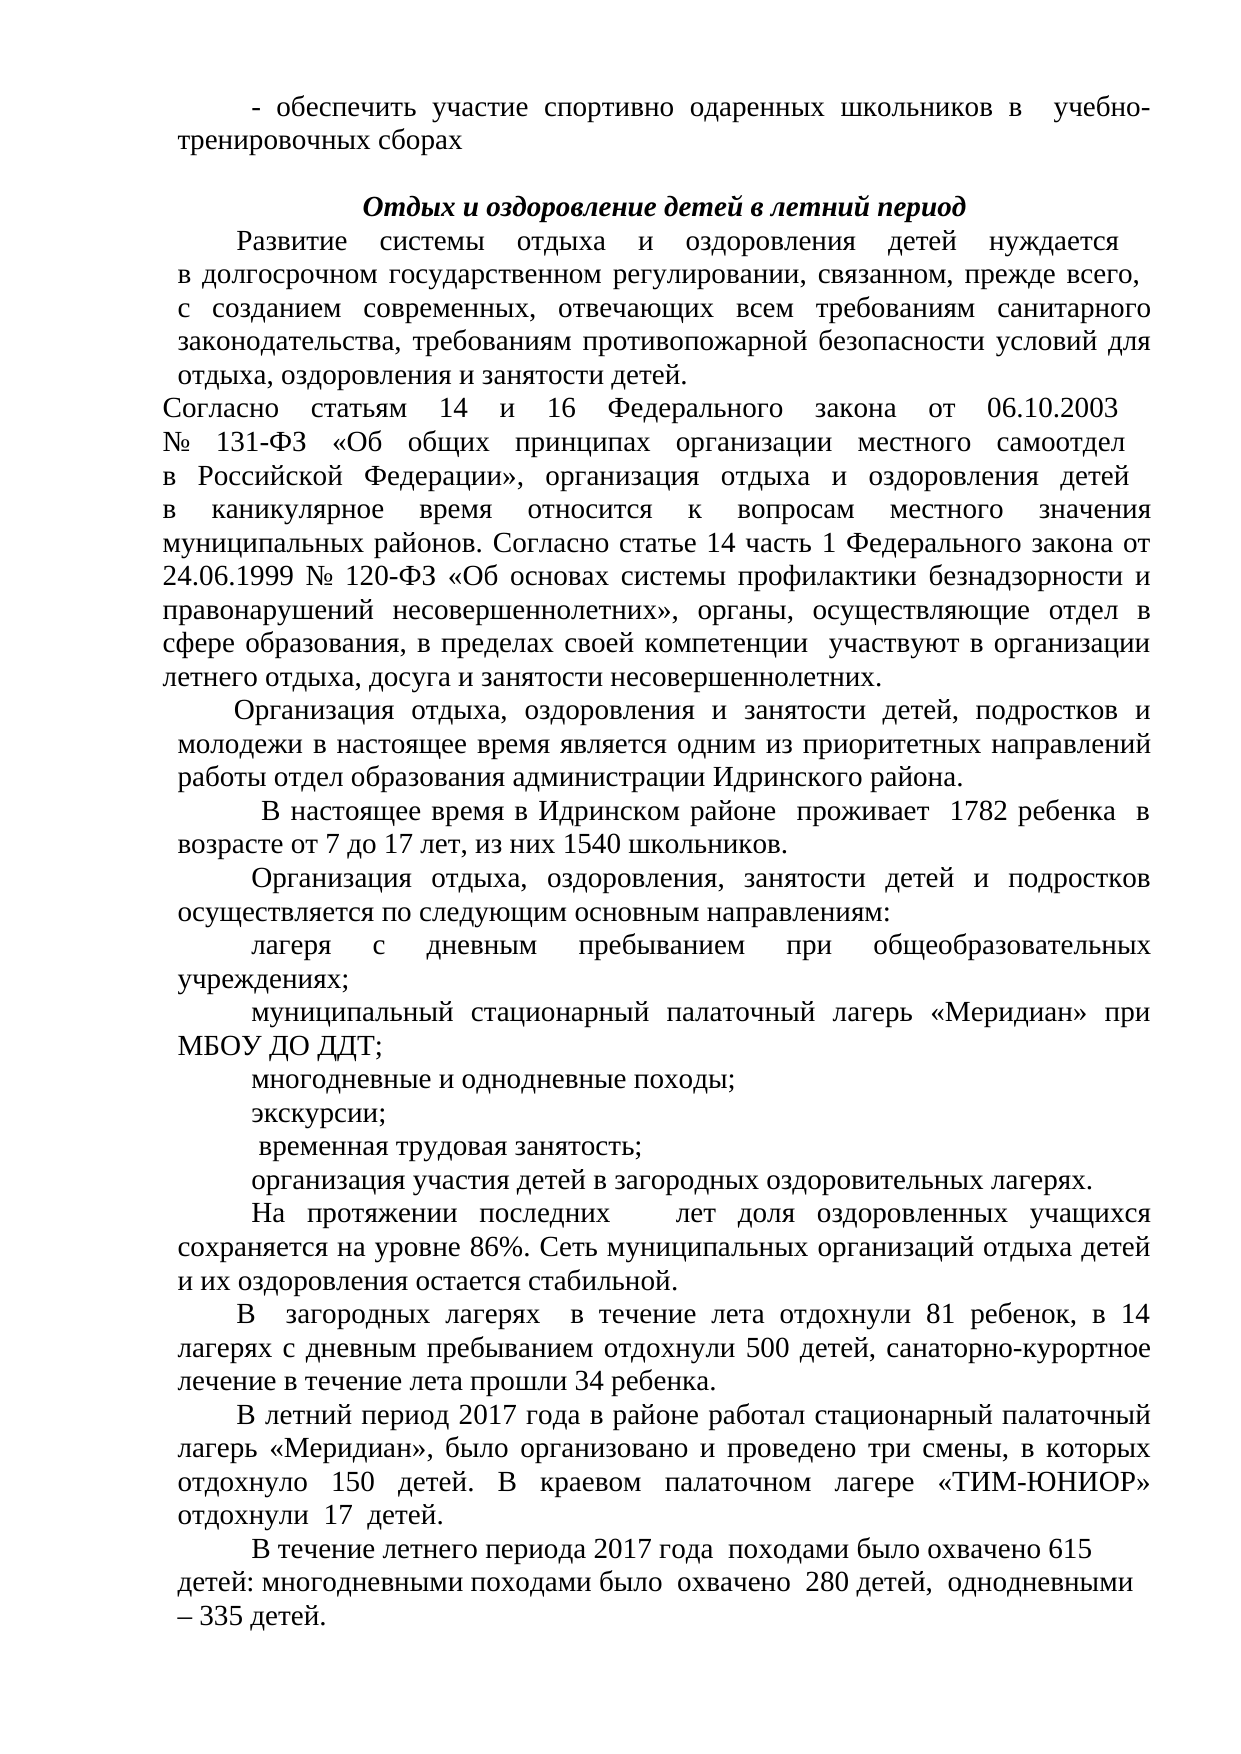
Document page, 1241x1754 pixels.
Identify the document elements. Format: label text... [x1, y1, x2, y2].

text - обеспечить участие спортивно одаренных школьников в учебно-тренировочных сборах [177, 89, 1152, 156]
text экскурсии; [177, 1095, 1152, 1128]
text Развитие системы отдыха и оздоровления детей нуждается в долгосрочном государственном регулировании, связанном, прежде всего, с созданием современных, отвечающих всем требованиям санитарного законодательства, требованиям противопожарной безопасности условий для отдыха, оздоровления и занятости детей. [177, 223, 1152, 391]
text многодневные и однодневные походы; [177, 1061, 1152, 1095]
text муниципальный стационарный палаточный лагерь «Меридиан» при МБОУ ДО ДДТ; [177, 994, 1152, 1061]
text организация участия детей в загородных оздоровительных лагерях. [177, 1162, 1152, 1196]
text В течение летнего периода 2017 года походами было охвачено 615 детей: многодневными походами было охвачено 280 детей, однодневными – 335 детей. [177, 1531, 1152, 1632]
text Отдых и оздоровление детей в летний период [177, 189, 1152, 223]
text временная трудовая занятость; [177, 1128, 1152, 1162]
text В настоящее время в Идринском районе проживает 1782 ребенка в возрасте от 7 до 17 лет, из них 1540 школьников. [177, 793, 1152, 860]
text В летний период 2017 года в районе работал стационарный палаточный лагерь «Меридиан», было организовано и проведено три смены, в которых отдохнуло 150 детей. В краевом палаточном лагере «ТИМ-ЮНИОР» отдохнули 17 детей. [177, 1397, 1152, 1531]
text Организация отдыха, оздоровления, занятости детей и подростков осуществляется по следующим основным направлениям: [177, 860, 1152, 927]
text В загородных лагерях в течение лета отдохнули 81 ребенок, в 14 лагерях с дневным пребыванием отдохнули 500 детей, санаторно-курортное лечение в течение лета прошли 34 ребенка. [177, 1296, 1152, 1397]
text Согласно статьям 14 и 16 Федерального закона от 06.10.2003 № 131-ФЗ «Об общих принципах организации местного самоотдел в Российской Федерации», организация отдыха и оздоровления детей в каникулярное время относится к вопросам местного значения муниципальных районов. Согласно статье 14 часть 1 Федерального закона от 24.06.1999 № 120-ФЗ «Об основах системы профилактики безнадзорности и правонарушений несовершеннолетних», органы, осуществляющие отдел в сфере образования, в пределах своей компетенции участвуют в организации летнего отдыха, досуга и занятости несовершеннолетних. [162, 391, 1152, 692]
text На протяжении последних лет доля оздоровленных учащихся сохраняется на уровне 86%. Сеть муниципальных организаций отдыха детей и их оздоровления остается стабильной. [177, 1196, 1152, 1296]
text Организация отдыха, оздоровления и занятости детей, подростков и молодежи в настоящее время является одним из приоритетных направлений работы отдел образования администрации Идринского района. [177, 692, 1152, 793]
text лагеря с дневным пребыванием при общеобразовательных учреждениях; [177, 927, 1152, 994]
